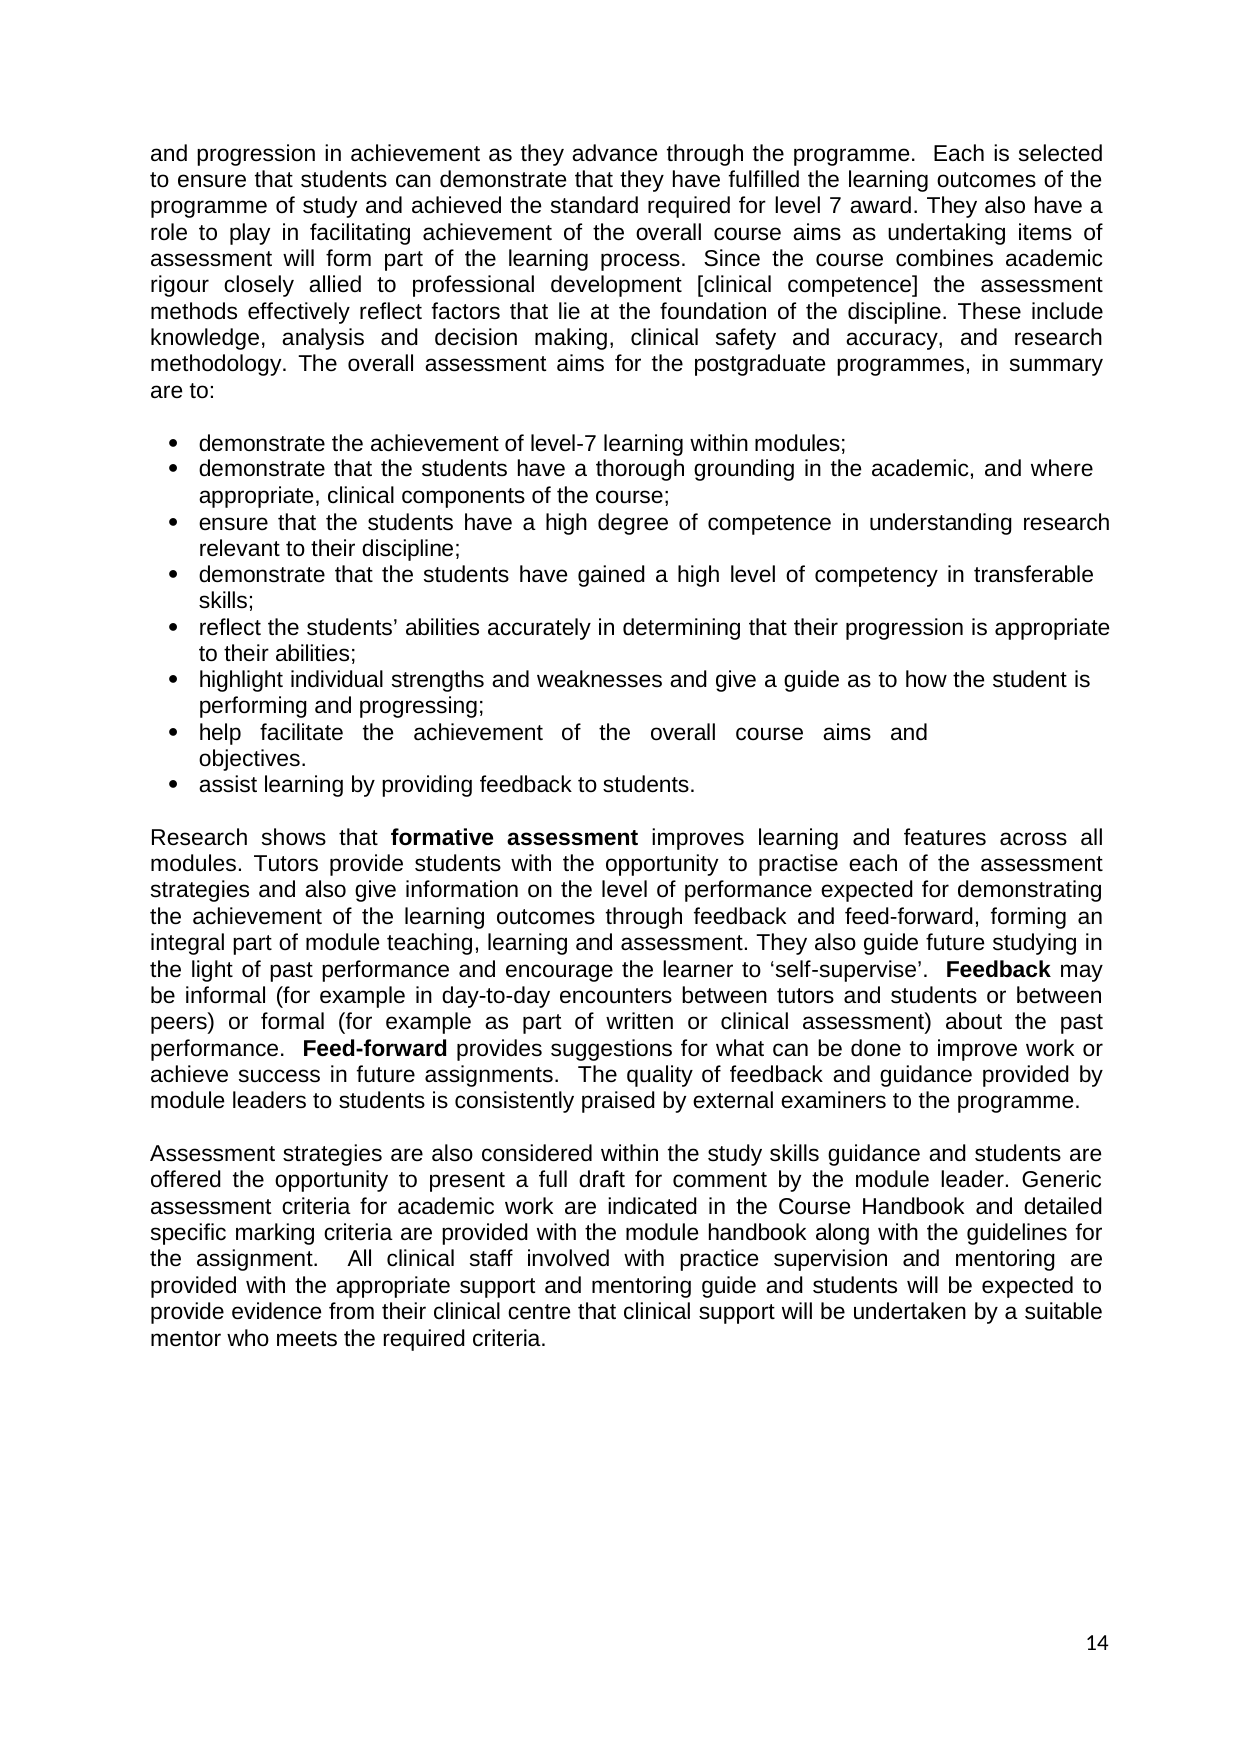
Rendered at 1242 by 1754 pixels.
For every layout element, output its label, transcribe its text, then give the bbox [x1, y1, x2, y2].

list demonstrate the achievement of level-7 learning within modules; [169, 429, 1114, 456]
list demonstrate that the students have gained a high level of competency in transferable skills; [169, 561, 1098, 614]
list help facilitate the achievement of the overall course aims and objectives. [169, 719, 928, 771]
text Assessment strategies are also considered within the study skills guidance and students are offered the opportunity to present a full draft for comment by the module leader. Generic assessment criteria for academic work are indicated in the Course Handbook and detailed specific marking criteria are provided with the module handbook along with the guidelines for the assignment. All clinical staff involved with practice supervision and mentoring are provided with the appropriate support and mentoring guide and students will be expected to provide evidence from their clinical centre that clinical support will be undertaken by a suitable mentor who meets the required criteria. [150, 1140, 1103, 1351]
list demonstrate that the students have a thorough grounding in the academic, and where appropriate, clinical components of the course; [169, 456, 1098, 508]
list ensure that the students have a high degree of competence in understanding research relevant to their discipline; [169, 508, 1110, 561]
list assist learning by providing feedback to students. [169, 771, 701, 798]
text Research shows that formative assessment improves learning and features across all modules. Tutors provide students with the opportunity to practise each of the assessment strategies and also give information on the level of performance expected for demonstrating the achievement of the learning outcomes through feedback and feed-forward, forming an integral part of module teaching, learning and assessment. They also guide future studying in the light of past performance and encourage the learner to ‘self-supervise’. Feedback may be informal (for example in day-to-day encounters between tutors and students or between peers) or formal (for example as part of written or clinical assessment) about the past performance. Feed-forward provides suggestions for what can be done to improve work or achieve success in future assignments. The quality of feedback and guidance provided by module leaders to students is consistently praised by external examiners to the programme. [150, 824, 1103, 1114]
list reflect the students’ abilities accurately in determining that their progression is appropriate to their abilities; [169, 614, 1110, 667]
list highlight individual strengths and weaknesses and give a guide as to how the student is performing and progressing; [169, 667, 1098, 719]
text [150, 139, 1103, 403]
